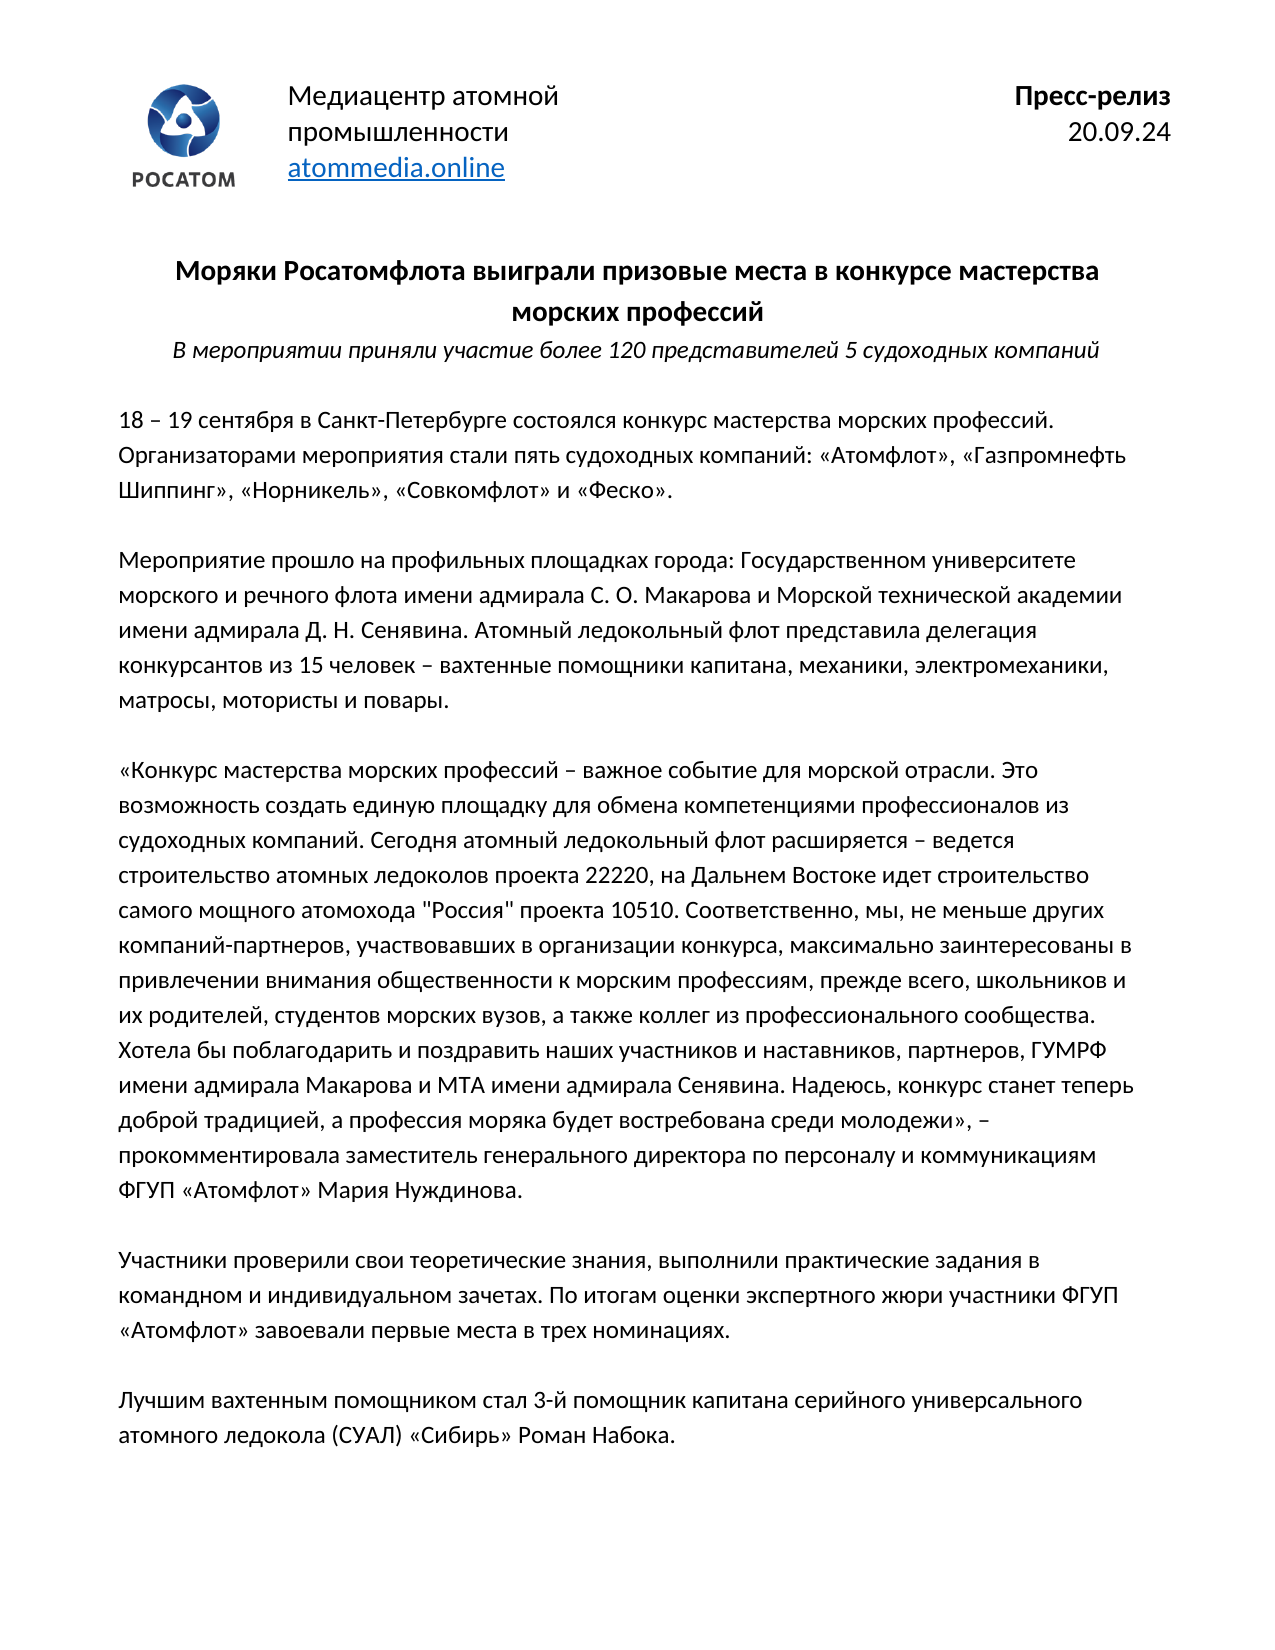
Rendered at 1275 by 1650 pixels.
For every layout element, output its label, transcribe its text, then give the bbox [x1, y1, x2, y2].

text В мероприятии приняли участие более 120 представителей 5 судоходных компаний [118, 334, 1157, 365]
table_header Медиацентр атомной промышленности atommedia.online [276, 78, 705, 222]
text «Конкурс мастерства морских профессий – важное событие для морской отрасли. Это возможность создать единую площадку для обмена компетенциями профессионалов из судоходных компаний. Сегодня атомный ледокольный флот расширяется – ведется строительство атомных ледоколов проекта 22220, на Дальнем Востоке идет строительство самого мощного атомохода "Россия" проекта 10510. Соответственно, мы, не меньше других компаний-партнеров, участвовавших в организации конкурса, максимально заинтересованы в привлечении внимания общественности к морским профессиям, прежде всего, школьников и их родителей, студентов морских вузов, а также коллег из профессионального сообщества. Хотела бы поблагодарить и поздравить наших участников и наставников, партнеров, ГУМРФ имени адмирала Макарова и МТА имени адмирала Сенявина. Надеюсь, конкурс станет теперь доброй традицией, а профессия моряка будет востребована среди молодежи», – прокомментировала заместитель генерального директора по персоналу и коммуникациям ФГУП «Атомфлот» Мария Нуждинова. [118, 754, 1157, 1205]
table_header [118, 78, 276, 222]
text Мероприятие прошло на профильных площадках города: Государственном университете морского и речного флота имени адмирала С. О. Макарова и Морской технической академии имени адмирала Д. Н. Сенявина. Атомный ледокольный флот представила делегация конкурсантов из 15 человек – вахтенные помощники капитана, механики, электромеханики, матросы, мотористы и повары. [118, 544, 1157, 715]
picture [132, 84, 235, 187]
text 18 – 19 сентября в Санкт-Петербурге состоялся конкурс мастерства морских профессий. Организаторами мероприятия стали пять судоходных компаний: «Атомфлот», «Газпромнефть Шиппинг», «Норникель», «Совкомфлот» и «Феско». [118, 404, 1157, 505]
table_header Пресс-релиз 20.09.24 [705, 78, 1240, 222]
text Участники проверили свои теоретические знания, выполнили практические задания в командном и индивидуальном зачетах. По итогам оценки экспертного жюри участники ФГУП «Атомфлот» завоевали первые места в трех номинациях. [118, 1244, 1157, 1345]
text Моряки Росатомфлота выиграли призовые места в конкурсе мастерства морских профессий [118, 252, 1157, 329]
text Лучшим вахтенным помощником стал 3-й помощник капитана серийного универсального атомного ледокола (СУАЛ) «Сибирь» Роман Набока. [118, 1384, 1157, 1450]
